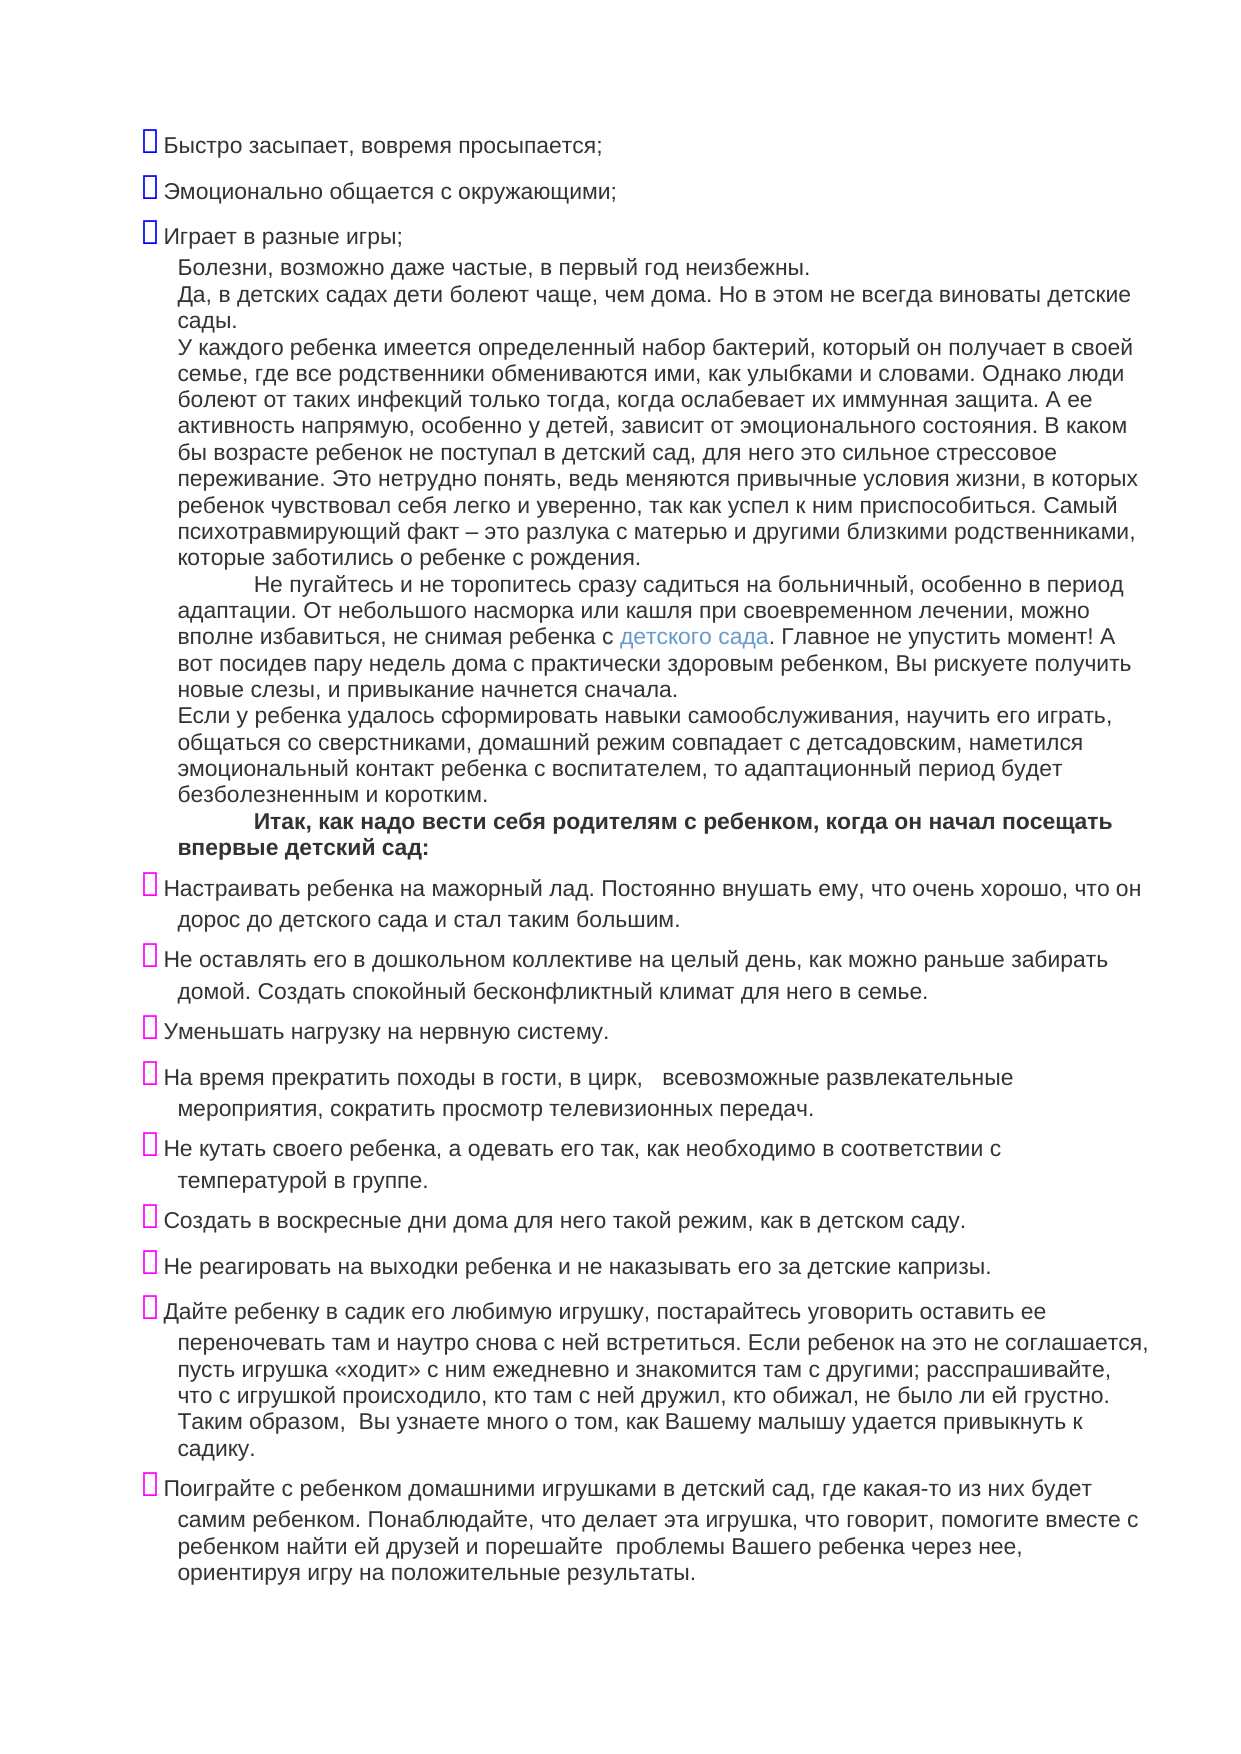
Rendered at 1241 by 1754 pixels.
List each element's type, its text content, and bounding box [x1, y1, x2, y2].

text Итак, как надо вести себя родителям с ребенком, когда он начал посещать впервые детский сад: [177, 808, 1152, 861]
text Не пугайтесь и не торопитесь сразу садиться на больничный, особенно в период адаптации. От небольшого насморка или кашля при своевременном лечении, можно вполне избавиться, не снимая ребенка с детского сада. Главное не упустить момент! А вот посидев пару недель дома с практически здоровым ребенком, Вы рискуете получить новые слезы, и привыкание начнется сначала. [177, 571, 1152, 702]
text Если у ребенка удалось сформировать навыки самообслуживания, научить его играть, общаться со сверстниками, домашний режим совпадает с детсадовским, наметился эмоциональный контакт ребенка с воспитателем, то адаптационный период будет безболезненным и коротким. [177, 702, 1152, 808]
text  Играет в разные игры; [140, 209, 1152, 254]
text  На время прекратить походы в гости, в цирк, всевозможные развлекательные мероприятия, сократить просмотр телевизионных передач. [140, 1049, 1152, 1121]
text  Создать в воскресные дни дома для него такой режим, как в детском саду. [140, 1193, 1152, 1238]
text  Не оставлять его в дошкольном коллективе на целый день, как можно раньше забирать домой. Создать спокойный бесконфликтный климат для него в семье. [140, 932, 1152, 1004]
text  Не реагировать на выходки ребенка и не наказывать его за детские капризы. [140, 1238, 1152, 1284]
text  Настраивать ребенка на мажорный лад. Постоянно внушать ему, что очень хорошо, что он дорос до детского сада и стал таким большим. [140, 861, 1152, 932]
text  Дайте ребенку в садик его любимую игрушку, постарайтесь уговорить оставить ее переночевать там и наутро снова с ней встретиться. Если ребенок на это не соглашается, пусть игрушка «ходит» с ним ежедневно и знакомится там с другими; расспрашивайте, что с игрушкой происходило, кто там с ней дружил, кто обижал, не было ли ей грустно. Таким образом, Вы узнаете много о том, как Вашему малышу удается привыкнуть к садику. [140, 1284, 1152, 1461]
text  Поиграйте с ребенком домашними игрушками в детский сад, где какая-то из них будет самим ребенком. Понаблюдайте, что делает эта игрушка, что говорит, помогите вместе с ребенком найти ей друзей и порешайте проблемы Вашего ребенка через нее, ориентируя игру на положительные результаты. [140, 1461, 1152, 1586]
text  Не кутать своего ребенка, а одевать его так, как необходимо в соответствии с температурой в группе. [140, 1121, 1152, 1193]
text  Эмоционально общается с окружающими; [140, 163, 1152, 209]
text Болезни, возможно даже частые, в первый год неизбежны. Да, в детских садах дети болеют чаще, чем дома. Но в этом не всегда виноваты детские сады. У каждого ребенка имеется определенный набор бактерий, который он получает в своей семье, где все родственники обмениваются ими, как улыбками и словами. Однако люди болеют от таких инфекций только тогда, когда ослабевает их иммунная защита. А ее активность напрямую, особенно у детей, зависит от эмоционального состояния. В каком бы возрасте ребенок не поступал в детский сад, для него это сильное стрессовое переживание. Это нетрудно понять, ведь меняются привычные условия жизни, в которых ребенок чувствовал себя легко и уверенно, так как успел к ним приспособиться. Самый психотравмирующий факт – это разлука с матерью и другими близкими родственниками, которые заботились о ребенке с рождения. [177, 254, 1152, 571]
text  Уменьшать нагрузку на нервную систему. [140, 1004, 1152, 1049]
text  Быстро засыпает, вовремя просыпается; [140, 118, 1152, 163]
